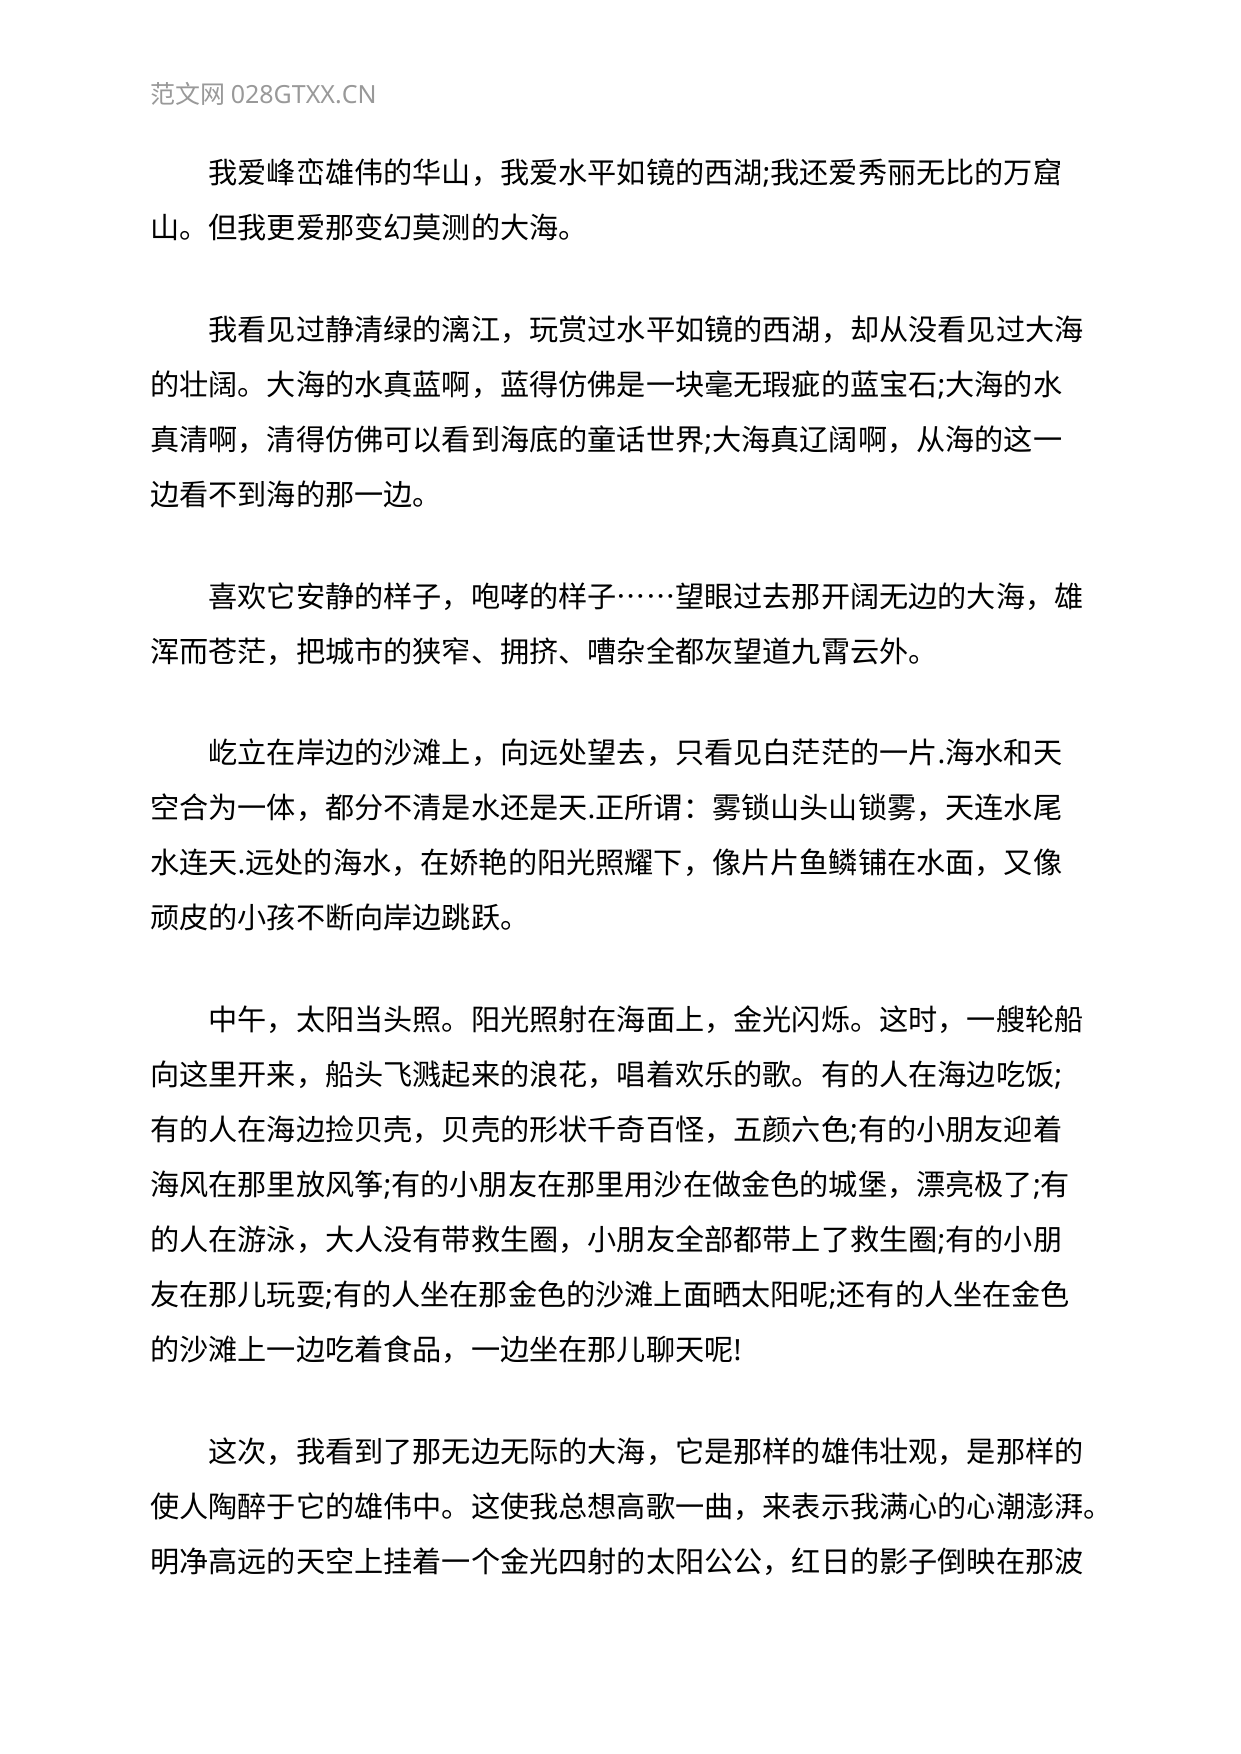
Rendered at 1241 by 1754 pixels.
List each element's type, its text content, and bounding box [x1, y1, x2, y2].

text 中午，太阳当头照。阳光照射在海面上，金光闪烁。这时，一艘轮船向这里开来，船头飞溅起来的浪花，唱着欢乐的歌。有的人在海边吃饭;有的人在海边捡贝壳，贝壳的形状千奇百怪，五颜六色;有的小朋友迎着海风在那里放风筝;有的小朋友在那里用沙在做金色的城堡，漂亮极了;有的人在游泳，大人没有带救生圈，小朋友全部都带上了救生圈;有的小朋友在那儿玩耍;有的人坐在那金色的沙滩上面晒太阳呢;还有的人坐在金色的沙滩上一边吃着食品，一边坐在那儿聊天呢! [150, 997, 1090, 1369]
text 我爱峰峦雄伟的华山，我爱水平如镜的西湖;我还爱秀丽无比的万窟山。但我更爱那变幻莫测的大海。 [150, 150, 1090, 247]
text 屹立在岸边的沙滩上，向远处望去，只看见白茫茫的一片.海水和天空合为一体，都分不清是水还是天.正所谓：雾锁山头山锁雾，天连水尾水连天.远处的海水，在娇艳的阳光照耀下，像片片鱼鳞铺在水面，又像顽皮的小孩不断向岸边跳跃。 [150, 730, 1090, 937]
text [150, 1429, 1090, 1581]
text 喜欢它安静的样子，咆哮的样子……望眼过去那开阔无边的大海，雄浑而苍茫，把城市的狭窄、拥挤、嘈杂全都灰望道九霄云外。 [150, 573, 1090, 671]
text 我看见过静清绿的漓江，玩赏过水平如镜的西湖，却从没看见过大海的壮阔。大海的水真蓝啊，蓝得仿佛是一块毫无瑕疵的蓝宝石;大海的水真清啊，清得仿佛可以看到海底的童话世界;大海真辽阔啊，从海的这一边看不到海的那一边。 [150, 307, 1090, 514]
